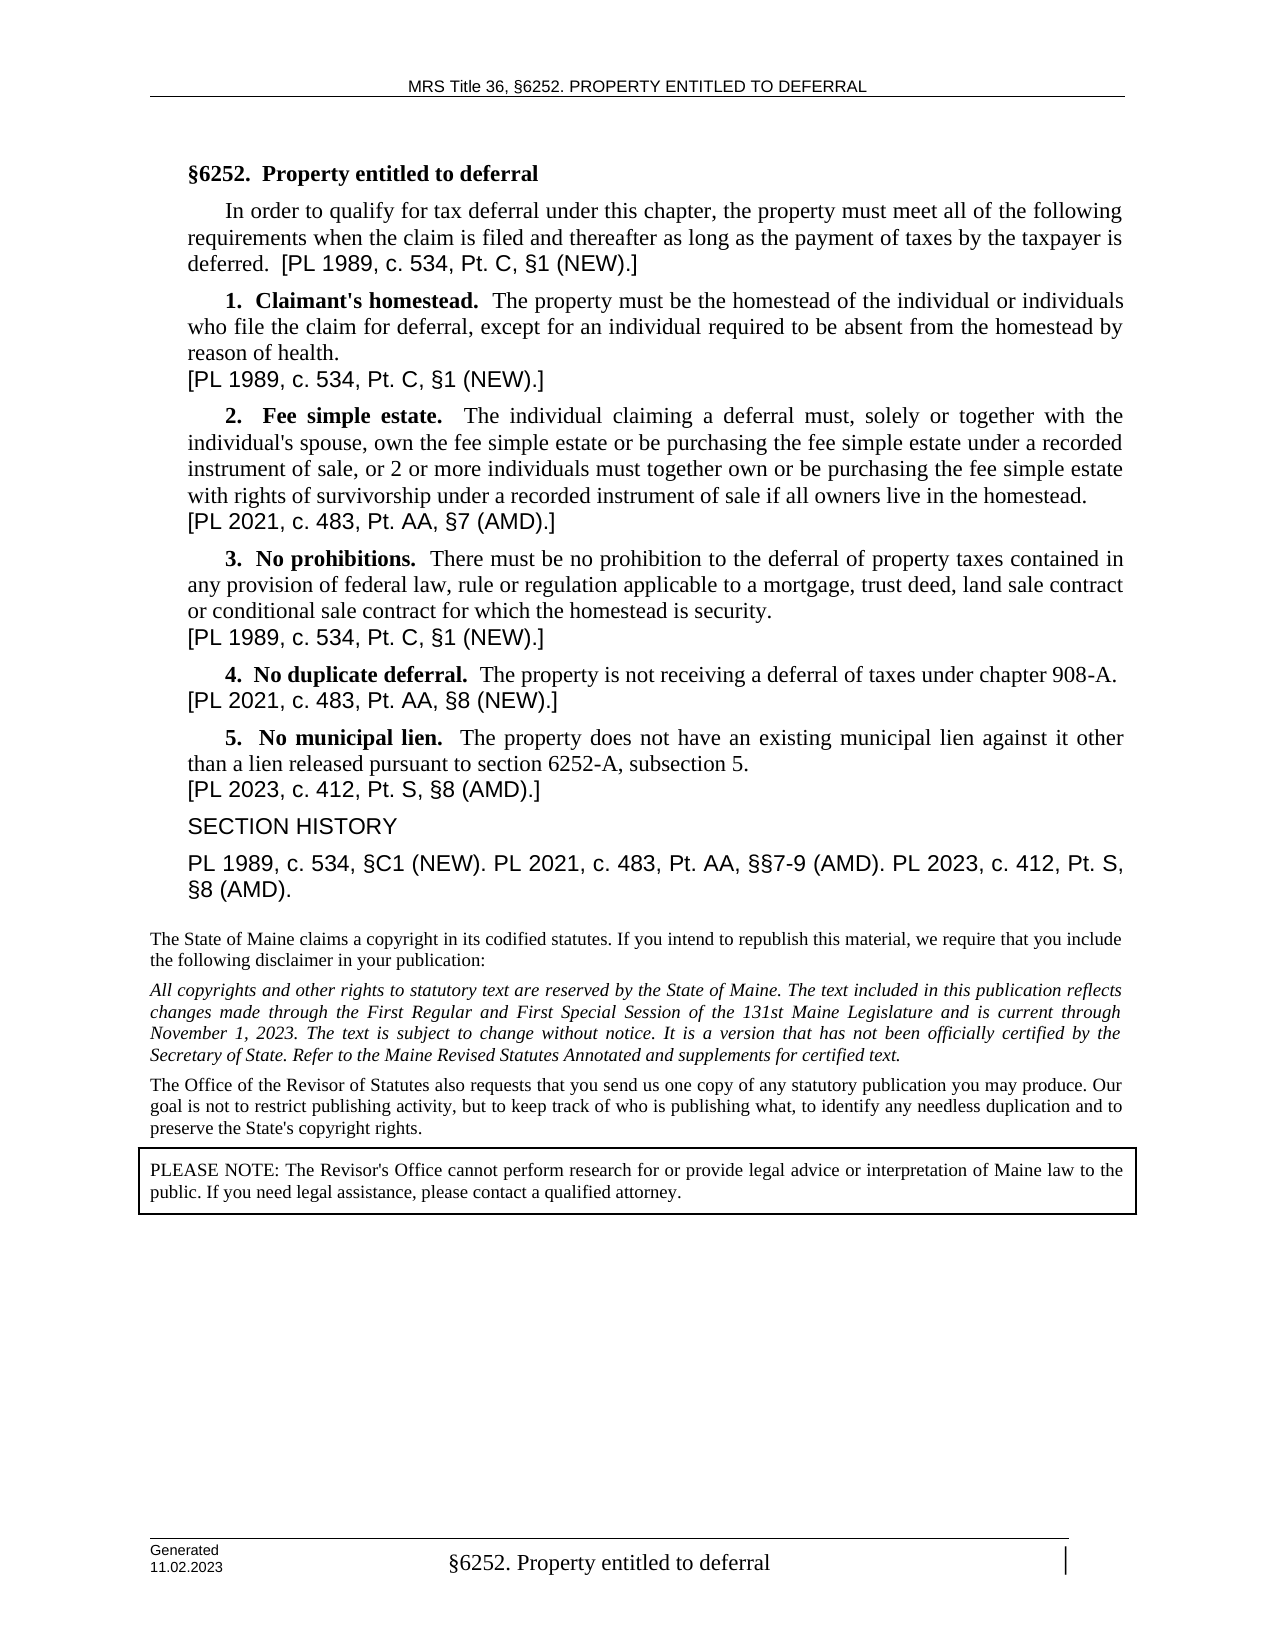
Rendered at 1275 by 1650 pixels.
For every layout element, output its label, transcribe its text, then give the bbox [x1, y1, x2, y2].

text 5. No municipal lien. The property does not have an existing municipal lien against it other than a lien released pursuant to section 6252-A, subsection 5. [187, 724, 1125, 776]
text [PL 1989, c. 534, Pt. C, §1 (NEW).] [187, 624, 1125, 650]
text PL 1989, c. 534, §C1 (NEW). PL 2021, c. 483, Pt. AA, §§7-9 (AMD). PL 2023, c. 412, Pt. S, §8 (AMD). [187, 850, 1125, 903]
text [PL 2021, c. 483, Pt. AA, §7 (AMD).] [187, 508, 1125, 534]
text [PL 2023, c. 412, Pt. S, §8 (AMD).] [187, 776, 1125, 803]
text SECTION HISTORY [187, 813, 1125, 839]
text All copyrights and other rights to statutory text are reserved by the State of Maine. The text included in this publication reflects changes made through the First Regular and First Special Session of the 131st Maine Legislature and is current through November 1, 2023 . The text is subject to change without notice. It is a version that has not been officially certified by the Secretary of State. Refer to the Maine Revised Statutes Annotated and supplements for certified text. [150, 979, 1125, 1065]
text [PL 1989, c. 534, Pt. C, §1 (NEW).] [187, 366, 1125, 392]
text PLEASE NOTE: The Revisor's Office cannot perform research for or provide legal advice or interpretation of Maine law to the public. If you need legal assistance, please contact a qualified attorney. [140, 1149, 1135, 1213]
text 3. No prohibitions. There must be no prohibition to the deferral of property taxes contained in any provision of federal law, rule or regulation applicable to a mortgage, trust deed, land sale contract or conditional sale contract for which the homestead is security. [187, 545, 1125, 624]
text §6252. Property entitled to deferral [187, 160, 1125, 187]
text In order to qualify for tax deferral under this chapter, the property must meet all of the following requirements when the claim is filed and thereafter as long as the payment of taxes by the taxpayer is deferred. [PL 1989, c. 534, Pt. C, §1 (NEW).] [187, 197, 1125, 276]
text 1. Claimant's homestead. The property must be the homestead of the individual or individuals who file the claim for deferral, except for an individual required to be absent from the homestead by reason of health. [187, 287, 1125, 366]
text The State of Maine claims a copyright in its codified statutes. If you intend to republish this material, we require that you include the following disclaimer in your publication: [150, 928, 1125, 971]
text [PL 2021, c. 483, Pt. AA, §8 (NEW).] [187, 687, 1125, 713]
text The Office of the Revisor of Statutes also requests that you send us one copy of any statutory publication you may produce. Our goal is not to restrict publishing activity, but to keep track of who is publishing what, to identify any needless duplication and to preserve the State's copyright rights. [150, 1074, 1125, 1138]
text 2. Fee simple estate. The individual claiming a deferral must, solely or together with the individual's spouse, own the fee simple estate or be purchasing the fee simple estate under a recorded instrument of sale, or 2 or more individuals must together own or be purchasing the fee simple estate with rights of survivorship under a recorded instrument of sale if all owners live in the homestead. [187, 403, 1125, 508]
text 4. No duplicate deferral. The property is not receiving a deferral of taxes under chapter 908‑A. [187, 661, 1125, 687]
